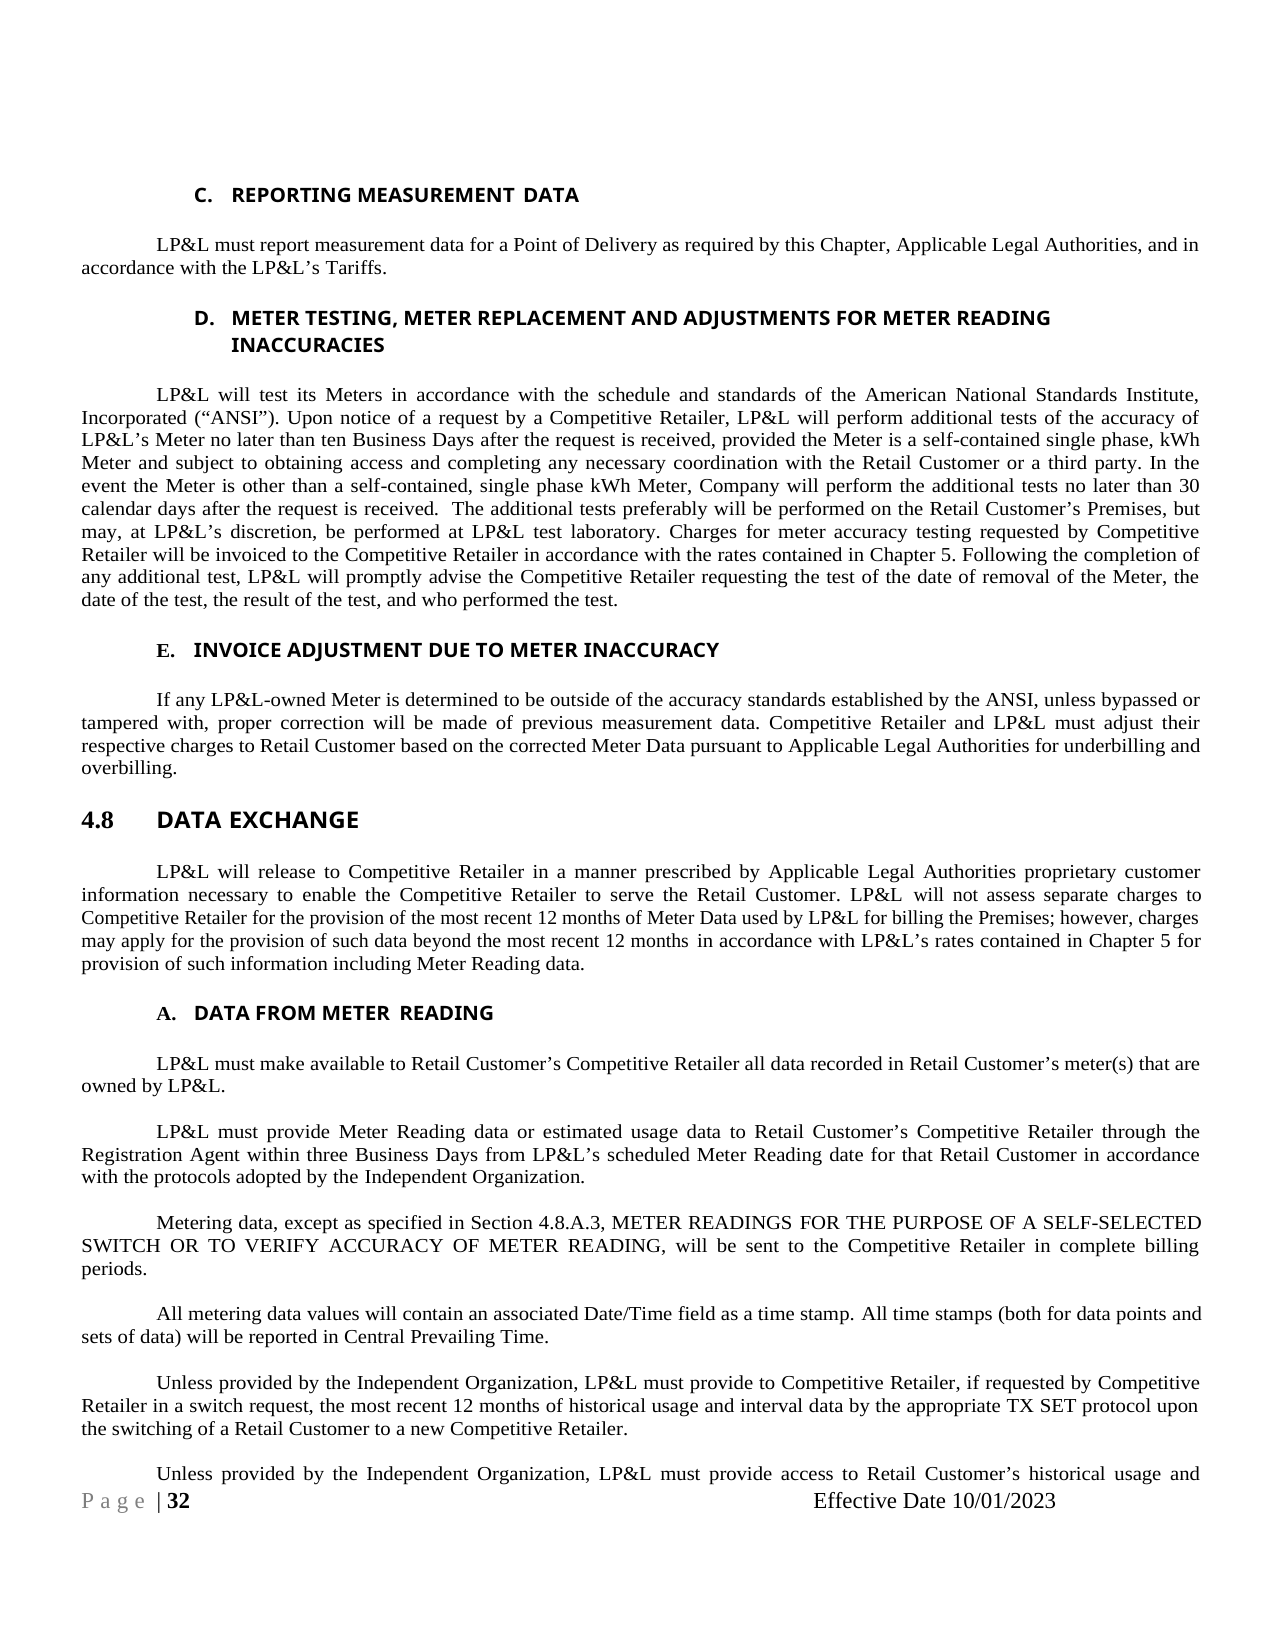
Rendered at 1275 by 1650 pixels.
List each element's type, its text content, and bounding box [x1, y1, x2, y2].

text LP&L will release to Competitive Retailer in a manner prescribed by Applicable Legal Authorities proprietary customer information necessary to enable the Competitive Retailer to serve the Retail Customer. LP&L will not assess separate charges to Competitive Retailer for the provision of the most recent 12 months of Meter Data used by LP&L for billing the Premises; however, charges may apply for the provision of such data beyond the most recent 12 months in accordance with LP&L’s rates contained in Chapter 5 for provision of such information including Meter Reading data. [81, 860, 1202, 974]
subtitle A. DATA FROM METER READING [156, 999, 1202, 1026]
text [81, 1462, 1202, 1485]
text Metering data, except as specified in Section 4.8.A.3, METER READINGS FOR THE PURPOSE OF A SELF-SELECTED SWITCH OR TO VERIFY ACCURACY OF METER READING, will be sent to the Competitive Retailer in complete billing periods. [81, 1211, 1202, 1279]
text All metering data values will contain an associated Date/Time field as a time stamp. All time stamps (both for data points and sets of data) will be reported in Central Prevailing Time. [81, 1302, 1202, 1348]
subtitle E. INVOICE ADJUSTMENT DUE TO METER INACCURACY [156, 636, 1202, 663]
text Unless provided by the Independent Organization, LP&L must provide to Competitive Retailer, if requested by Competitive Retailer in a switch request, the most recent 12 months of historical usage and interval data by the appropriate TX SET protocol upon the switching of a Retail Customer to a new Competitive Retailer. [81, 1371, 1202, 1439]
subtitle 4.8 DATA EXCHANGE [81, 804, 1202, 835]
text LP&L will test its Meters in accordance with the schedule and standards of the American National Standards Institute, Incorporated (“ANSI”). Upon notice of a request by a Competitive Retailer, LP&L will perform additional tests of the accuracy of LP&L’s Meter no later than ten Business Days after the request is received, provided the Meter is a self-contained single phase, kWh Meter and subject to obtaining access and completing any necessary coordination with the Retail Customer or a third party. In the event the Meter is other than a self-contained, single phase kWh Meter, Company will perform the additional tests no later than 30 calendar days after the request is received. The additional tests preferably will be performed on the Retail Customer’s Premises, but may, at LP&L’s discretion, be performed at LP&L test laboratory. Charges for meter accuracy testing requested by Competitive Retailer will be invoiced to the Competitive Retailer in accordance with the rates contained in Chapter 5. Following the completion of any additional test, LP&L will promptly advise the Competitive Retailer requesting the test of the date of removal of the Meter, the date of the test, the result of the test, and who performed the test. [81, 383, 1202, 611]
text If any LP&L-owned Meter is determined to be outside of the accuracy standards established by the ANSI, unless bypassed or tampered with, proper correction will be made of previous measurement data. Competitive Retailer and LP&L must adjust their respective charges to Retail Customer based on the corrected Meter Data pursuant to Applicable Legal Authorities for underbilling and overbilling. [81, 688, 1202, 779]
text LP&L must provide Meter Reading data or estimated usage data to Retail Customer’s Competitive Retailer through the Registration Agent within three Business Days from LP&L’s scheduled Meter Reading date for that Retail Customer in accordance with the protocols adopted by the Independent Organization. [81, 1120, 1202, 1188]
subtitle METER TESTING, METER REPLACEMENT AND ADJUSTMENTS FOR METER READING INACCURACIES [194, 304, 1202, 358]
text LP&L must report measurement data for a Point of Delivery as required by this Chapter, Applicable Legal Authorities, and in accordance with the LP&L’s Tariffs. [81, 233, 1202, 279]
subtitle REPORTING MEASUREMENT DATA [194, 181, 1202, 208]
text LP&L must make available to Retail Customer’s Competitive Retailer all data recorded in Retail Customer’s meter(s) that are owned by LP&L. [81, 1051, 1202, 1097]
